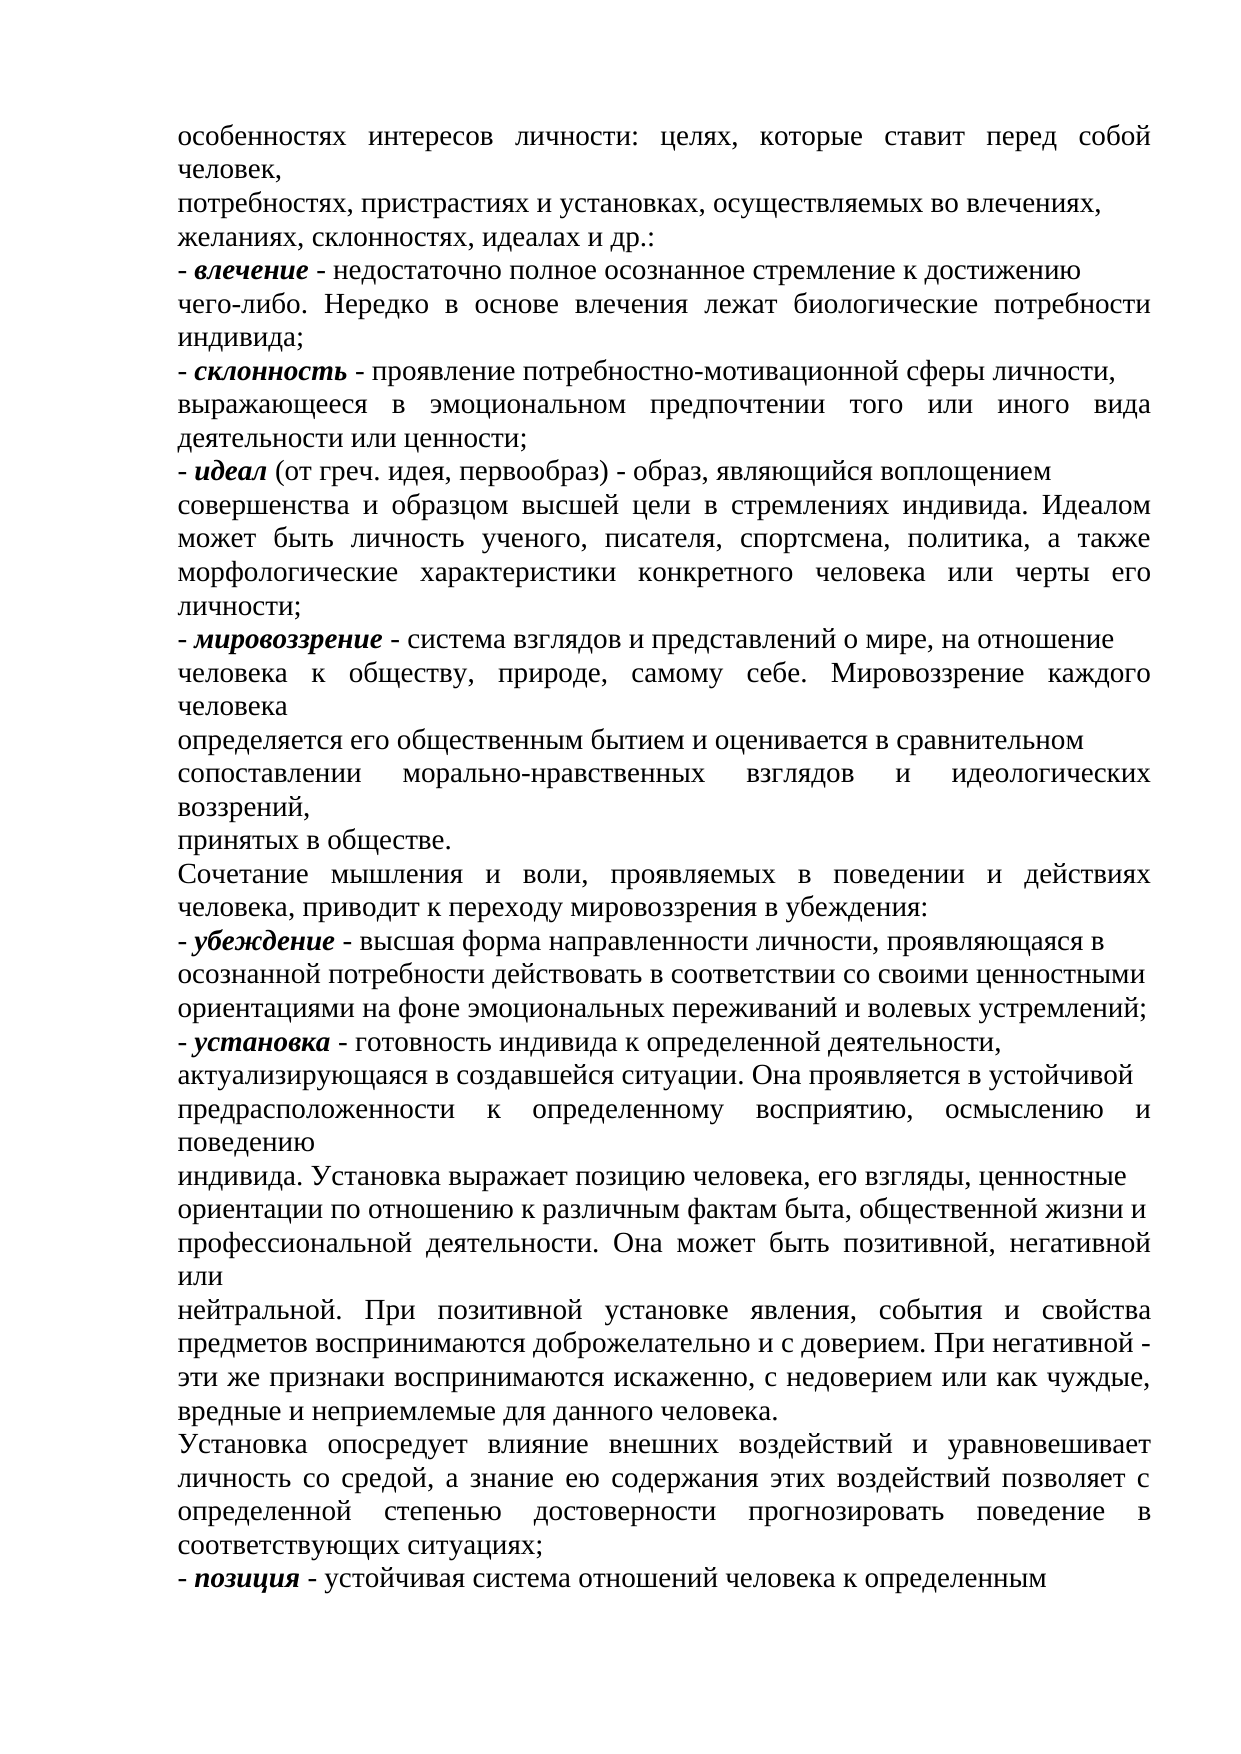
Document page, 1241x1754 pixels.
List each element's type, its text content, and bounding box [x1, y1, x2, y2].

text - позиция - устойчивая система отношений человека к определенным [177, 1560, 1152, 1594]
text определяется его общественным бытием и оценивается в сравнительном [177, 722, 1152, 755]
text желаниях, склонностях, идеалах и др.: [177, 219, 1152, 252]
text - мировоззрение - система взглядов и представлений о мире, на отношение [177, 621, 1152, 655]
text - убеждение - высшая форма направленности личности, проявляющаяся в [177, 923, 1152, 957]
text совершенства и образцом высшей цели в стремлениях индивида. Идеалом может быть личность ученого, писателя, спортсмена, политика, а также морфологические характеристики конкретного человека или черты его личности; [177, 487, 1152, 621]
text потребностях, пристрастиях и установках, осуществляемых во влечениях, [177, 185, 1152, 219]
text Установка опосредует влияние внешних воздействий и уравновешивает личность со средой, а знание ею содержания этих воздействий позволяет с определенной степенью достоверности прогнозировать поведение в соответствующих ситуациях; [177, 1426, 1152, 1560]
text профессиональной деятельности. Она может быть позитивной, негативной или [177, 1225, 1152, 1292]
text - идеал (от греч. идея, первообраз) - образ, являющийся воплощением [177, 453, 1152, 487]
text человека к обществу, природе, самому себе. Мировоззрение каждого человека [177, 655, 1152, 722]
text осознанной потребности действовать в соответствии со своими ценностными [177, 957, 1152, 990]
text - склонность - проявление потребностно-мотивационной сферы личности, [177, 353, 1152, 386]
text чего-либо. Нередко в основе влечения лежат биологические потребности индивида; [177, 286, 1152, 353]
text сопоставлении морально-нравственных взглядов и идеологических воззрений, [177, 755, 1152, 822]
text ориентациями на фоне эмоциональных переживаний и волевых устремлений; [177, 990, 1152, 1024]
text предрасположенности к определенному восприятию, осмыслению и поведению [177, 1091, 1152, 1158]
text выражающееся в эмоциональном предпочтении того или иного вида деятельности или ценности; [177, 386, 1152, 453]
text - влечение - недостаточно полное осознанное стремление к достижению [177, 252, 1152, 286]
text актуализирующаяся в создавшейся ситуации. Она проявляется в устойчивой [177, 1057, 1152, 1091]
text нейтральной. При позитивной установке явления, события и свойства предметов воспринимаются доброжелательно и с доверием. При негативной - эти же признаки воспринимаются искаженно, с недоверием или как чуждые, вредные и неприемлемые для данного человека. [177, 1292, 1152, 1426]
text Сочетание мышления и воли, проявляемых в поведении и действиях человека, приводит к переходу мировоззрения в убеждения: [177, 856, 1152, 923]
text ориентации по отношению к различным фактам быта, общественной жизни и [177, 1191, 1152, 1225]
text индивида. Установка выражает позицию человека, его взгляды, ценностные [177, 1158, 1152, 1191]
text особенностях интересов личности: целях, которые ставит перед собой человек, [177, 118, 1152, 185]
text принятых в обществе. [177, 822, 1152, 856]
text - установка - готовность индивида к определенной деятельности, [177, 1024, 1152, 1057]
